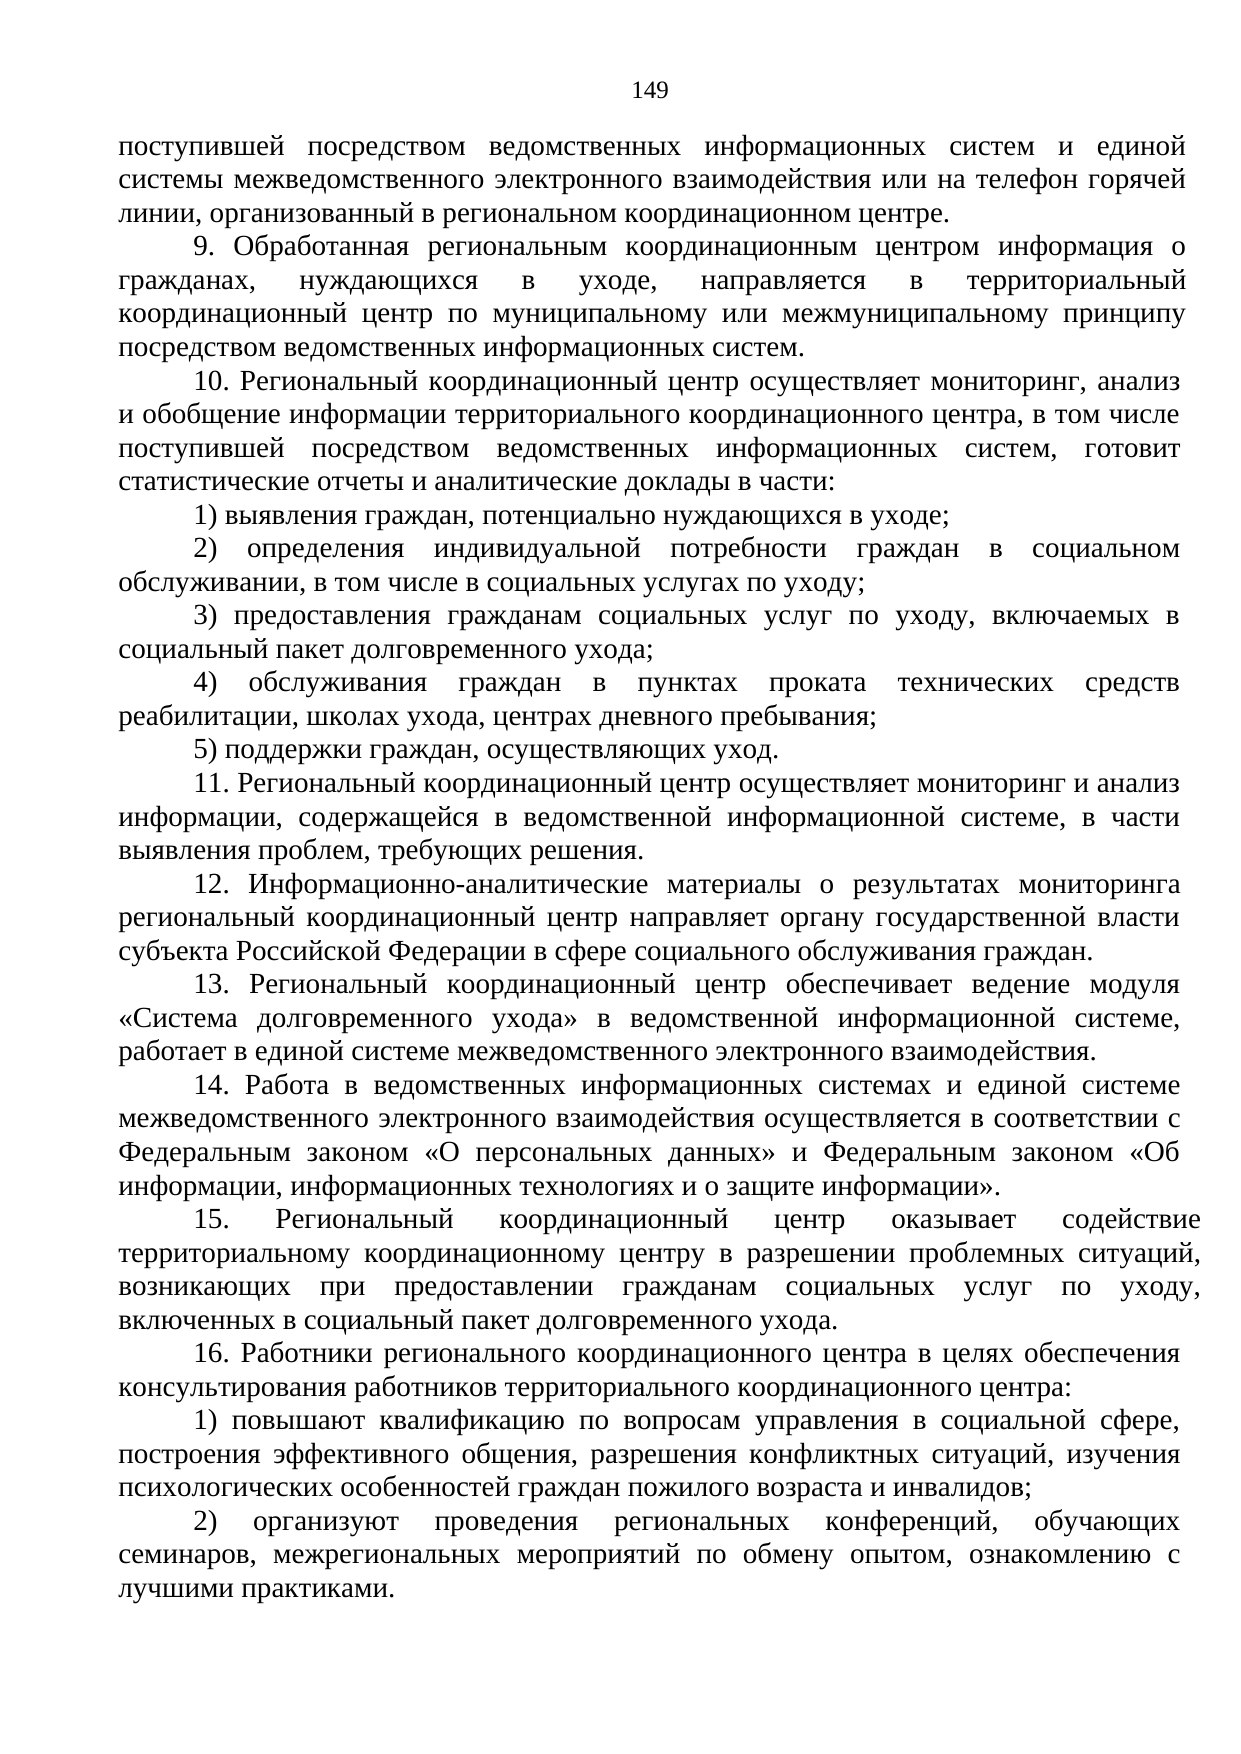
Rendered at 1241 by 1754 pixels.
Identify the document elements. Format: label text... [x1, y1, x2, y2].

text 4) обслуживания граждан в пунктах проката технических средств реабилитации, школах ухода, центрах дневного пребывания; [118, 664, 1181, 732]
text 10. Региональный координационный центр осуществляет мониторинг, анализ и обобщение информации территориального координационного центра, в том числе поступившей посредством ведомственных информационных систем, готовит статистические отчеты и аналитические доклады в части: [118, 363, 1181, 497]
text 16. Работники регионального координационного центра в целях обеспечения консультирования работников территориального координационного центра: [118, 1335, 1181, 1402]
text 12. Информационно-аналитические материалы о результатах мониторинга региональный координационный центр направляет органу государственной власти субъекта Российской Федерации в сфере социального обслуживания граждан. [118, 866, 1181, 966]
text 9. Обработанная региональным координационным центром информация о гражданах, нуждающихся в уходе, направляется в территориальный координационный центр по муниципальному или межмуниципальному принципу посредством ведомственных информационных систем. [118, 228, 1187, 363]
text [118, 128, 1187, 228]
text 11. Региональный координационный центр осуществляет мониторинг и анализ информации, содержащейся в ведомственной информационной системе, в части выявления проблем, требующих решения. [118, 765, 1181, 866]
text 1) выявления граждан, потенциально нуждающихся в уходе; [118, 497, 1181, 530]
text 15. Региональный координационный центр оказывает содействие территориальному координационному центру в разрешении проблемных ситуаций, возникающих при предоставлении гражданам социальных услуг по уходу, включенных в социальный пакет долговременного ухода. [118, 1201, 1202, 1335]
text 14. Работа в ведомственных информационных системах и единой системе межведомственного электронного взаимодействия осуществляется в соответствии с Федеральным законом «О персональных данных» и Федеральным законом «Об информации, информационных технологиях и о защите информации». [118, 1067, 1181, 1201]
text 2) организуют проведения региональных конференций, обучающих семинаров, межрегиональных мероприятий по обмену опытом, ознакомлению с лучшими практиками. [118, 1503, 1181, 1604]
text 2) определения индивидуальной потребности граждан в социальном обслуживании, в том числе в социальных услугах по уходу; [118, 530, 1181, 597]
text 3) предоставления гражданам социальных услуг по уходу, включаемых в социальный пакет долговременного ухода; [118, 597, 1181, 664]
text 1) повышают квалификацию по вопросам управления в социальной сфере, построения эффективного общения, разрешения конфликтных ситуаций, изучения психологических особенностей граждан пожилого возраста и инвалидов; [118, 1402, 1181, 1503]
text 13. Региональный координационный центр обеспечивает ведение модуля «Система долговременного ухода» в ведомственной информационной системе, работает в единой системе межведомственного электронного взаимодействия. [118, 966, 1181, 1067]
text 5) поддержки граждан, осуществляющих уход. [118, 732, 1181, 765]
